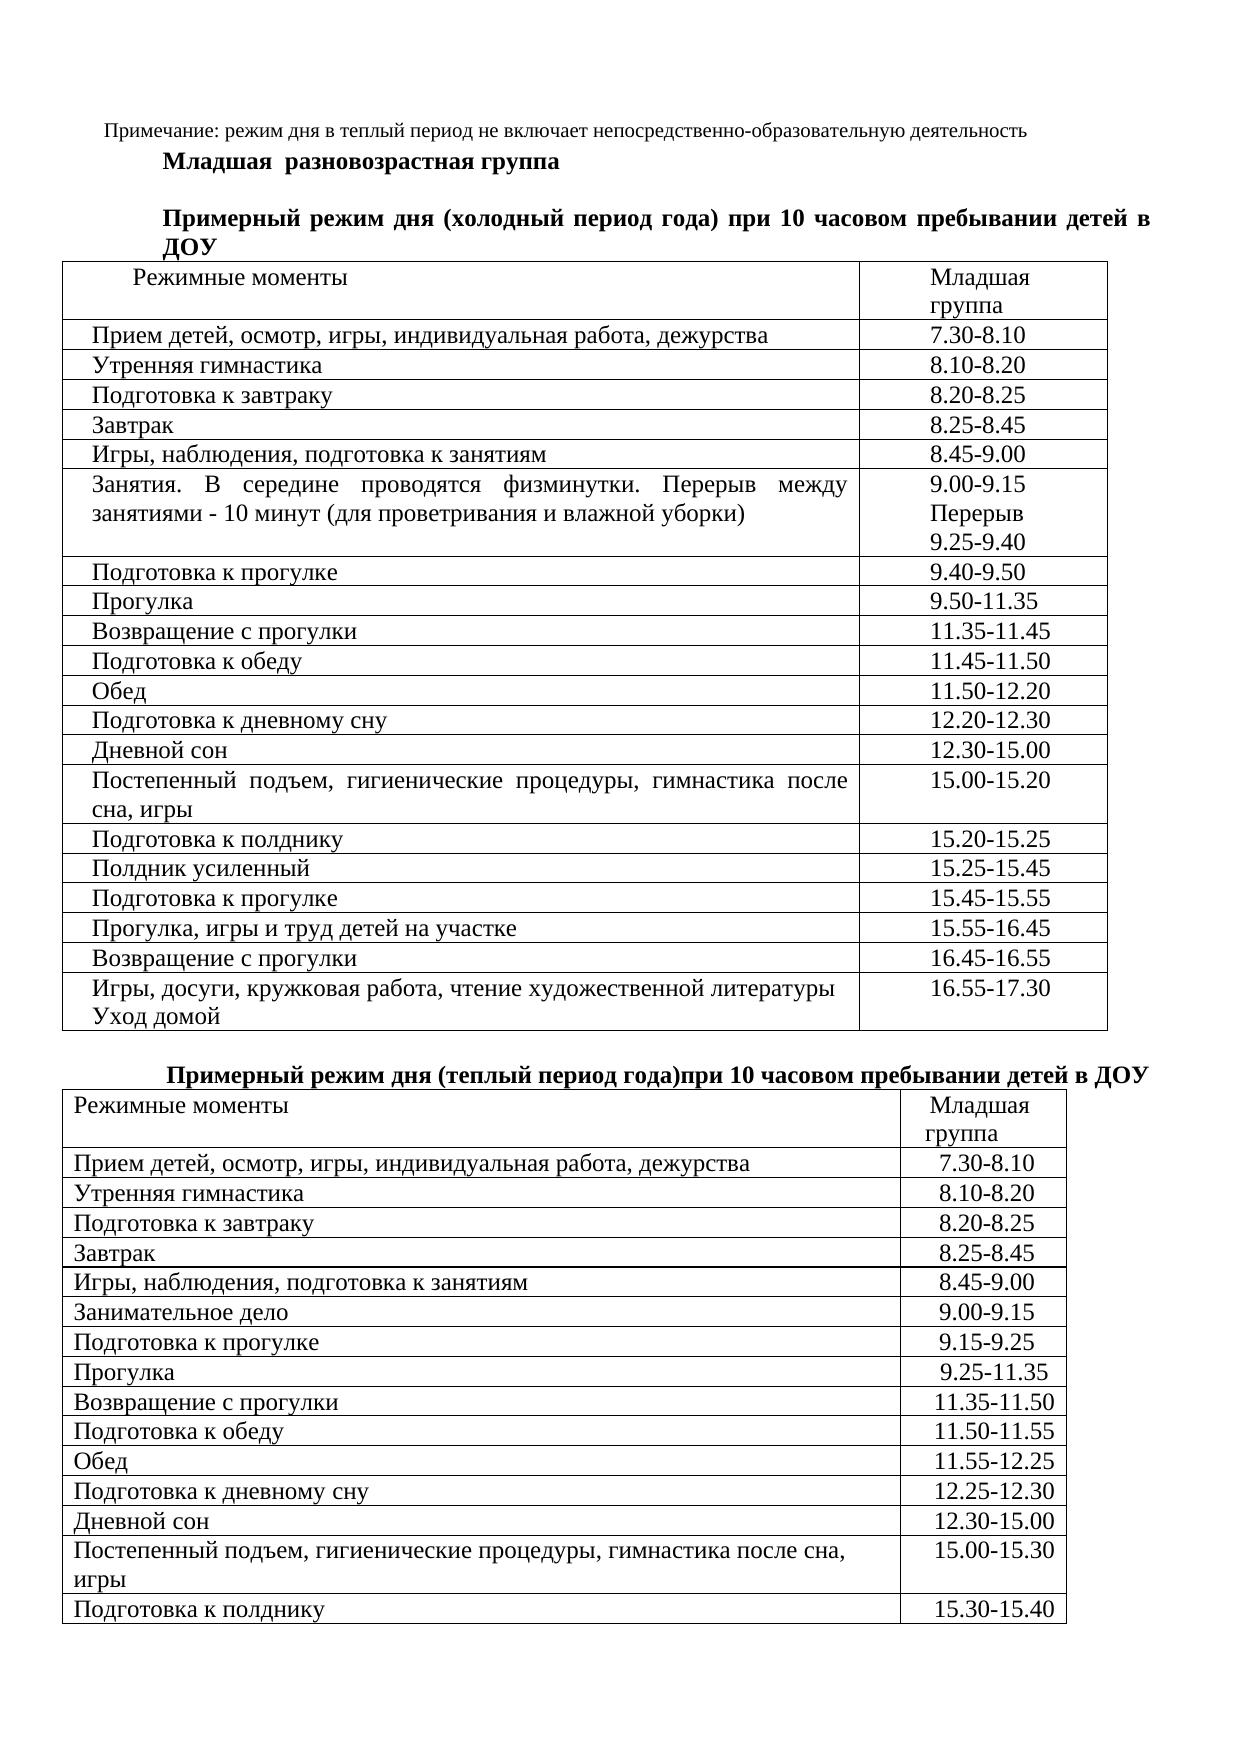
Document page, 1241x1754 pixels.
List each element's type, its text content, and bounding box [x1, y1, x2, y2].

table_cell 15.55-16.45 [860, 913, 1107, 942]
table_cell Постепенный подъем, гигиенические процедуры, гимнастика после сна, игры [63, 765, 859, 823]
table_cell 9.50-11.35 [860, 586, 1107, 615]
table_header Младшая группа [901, 1090, 1066, 1147]
table_cell Занятия. В середине проводятся физминутки. Перерыв между занятиями - 10 минут (для проветривания и влажной уборки) [63, 469, 859, 556]
table_cell Возвращение с прогулки [63, 616, 859, 645]
table_cell 12.20-12.30 [860, 706, 1107, 734]
table_cell 9.00-9.15 [901, 1297, 1066, 1326]
table_cell Возвращение с прогулки [63, 1387, 900, 1415]
table_cell 8.20-8.25 [860, 380, 1107, 409]
table_cell Подготовка к завтраку [63, 380, 859, 409]
table_header Младшая группа [860, 262, 1107, 319]
table_cell Завтрак [63, 1238, 900, 1266]
table_cell Обед [63, 676, 859, 704]
table_cell Постепенный подъем, гигиенические процедуры, гимнастика после сна, игры [63, 1536, 900, 1593]
table_cell Подготовка к прогулке [63, 883, 859, 912]
table_cell 11.35-11.45 [860, 616, 1107, 645]
table_cell 9.25-11.35 [901, 1357, 1066, 1386]
table_cell 15.30-15.40 [901, 1594, 1066, 1623]
table_cell Подготовка к дневному сну [63, 1476, 900, 1505]
table_cell 7.30-8.10 [901, 1148, 1066, 1177]
table_cell 15.00-15.20 [860, 765, 1107, 823]
text Примечание: режим дня в теплый период не включает непосредственно-образовательную деятельность [103, 118, 1152, 142]
table_cell Прогулка [63, 586, 859, 615]
table_cell 11.35-11.50 [901, 1387, 1066, 1415]
table_cell 9.00-9.15 Перерыв 9.25-9.40 [860, 469, 1107, 556]
table_cell 8.20-8.25 [901, 1208, 1066, 1237]
table_cell Утренняя гимнастика [63, 350, 859, 379]
table_cell 15.00-15.30 [901, 1536, 1066, 1593]
table_cell 9.15-9.25 [901, 1327, 1066, 1356]
table_cell 12.30-15.00 [901, 1506, 1066, 1534]
table_cell Подготовка к обеду [63, 1416, 900, 1445]
table_cell Обед [63, 1446, 900, 1475]
table_cell Подготовка к прогулке [63, 557, 859, 585]
table_cell Занимательное дело [63, 1297, 900, 1326]
table_cell Прием детей, осмотр, игры, индивидуальная работа, дежурства [63, 320, 859, 349]
text Примерный режим дня (теплый период года)при 10 часовом пребывании детей в ДОУ [103, 1060, 1152, 1089]
table_cell Дневной сон [63, 1506, 900, 1534]
text Младшая разновозрастная группа [162, 146, 1152, 174]
table_cell 8.45-9.00 [860, 440, 1107, 468]
table_cell 15.20-15.25 [860, 824, 1107, 852]
table_cell 8.10-8.20 [860, 350, 1107, 379]
table_cell 12.30-15.00 [860, 735, 1107, 764]
table_header Режимные моменты [63, 1090, 900, 1147]
table_cell 11.45-11.50 [860, 646, 1107, 675]
table_cell Подготовка к обеду [63, 646, 859, 675]
table_cell 8.25-8.45 [860, 410, 1107, 438]
table_cell Подготовка к полднику [63, 1594, 900, 1623]
table_cell 8.45-9.00 [901, 1268, 1066, 1296]
table_cell Подготовка к полднику [63, 824, 859, 852]
table_cell Игры, наблюдения, подготовка к занятиям [63, 1268, 900, 1296]
table_cell 15.25-15.45 [860, 854, 1107, 882]
table_cell Прогулка, игры и труд детей на участке [63, 913, 859, 942]
table_cell Дневной сон [63, 735, 859, 764]
table_cell Утренняя гимнастика [63, 1178, 900, 1207]
table_cell 15.45-15.55 [860, 883, 1107, 912]
table_cell 8.25-8.45 [901, 1238, 1066, 1266]
table_cell Прием детей, осмотр, игры, индивидуальная работа, дежурства [63, 1148, 900, 1177]
table_header Режимные моменты [63, 262, 859, 319]
table_cell 12.25-12.30 [901, 1476, 1066, 1505]
table_cell Подготовка к завтраку [63, 1208, 900, 1237]
text Примерный режим дня (холодный период года) при 10 часовом пребывании детей в ДОУ [162, 203, 1152, 261]
table_cell 7.30-8.10 [860, 320, 1107, 349]
table_cell 9.40-9.50 [860, 557, 1107, 585]
table_cell Завтрак [63, 410, 859, 438]
table_cell Игры, досуги, кружковая работа, чтение художественной литературы Уход домой [63, 973, 859, 1030]
table_cell Подготовка к прогулке [63, 1327, 900, 1356]
table_cell 11.50-11.55 [901, 1416, 1066, 1445]
table_cell 16.55-17.30 [860, 973, 1107, 1030]
table_cell Возвращение с прогулки [63, 943, 859, 972]
table_cell Полдник усиленный [63, 854, 859, 882]
table_cell Прогулка [63, 1357, 900, 1386]
table_cell 16.45-16.55 [860, 943, 1107, 972]
table_cell 8.10-8.20 [901, 1178, 1066, 1207]
table_cell 11.55-12.25 [901, 1446, 1066, 1475]
table_cell Игры, наблюдения, подготовка к занятиям [63, 440, 859, 468]
table_cell 11.50-12.20 [860, 676, 1107, 704]
table_cell Подготовка к дневному сну [63, 706, 859, 734]
